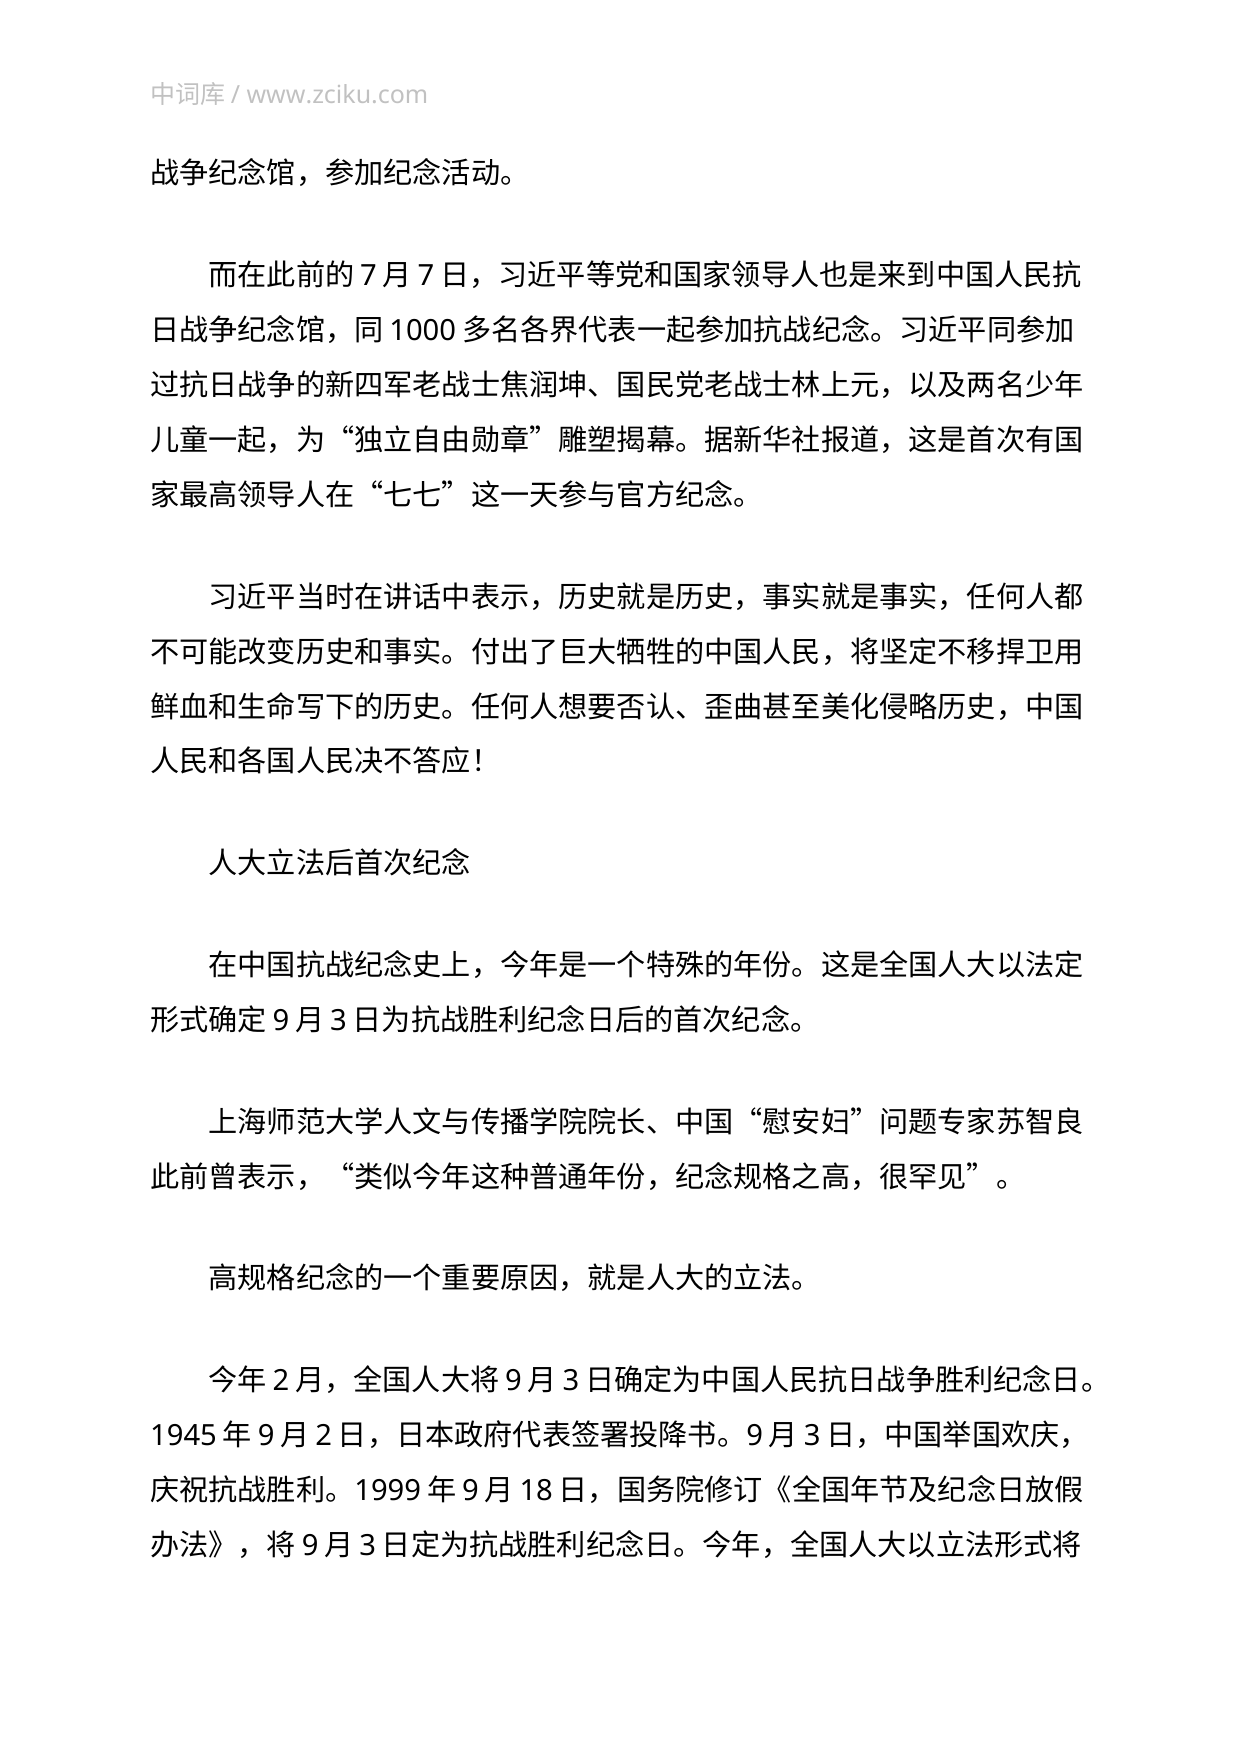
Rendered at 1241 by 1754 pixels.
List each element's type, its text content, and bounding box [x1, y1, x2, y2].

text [150, 1357, 1090, 1564]
text 而在此前的7月7日，习近平等党和国家领导人也是来到中国人民抗日战争纪念馆，同1000多名各界代表一起参加抗战纪念。习近平同参加过抗日战争的新四军老战士焦润坤、国民党老战士林上元，以及两名少年儿童一起，为“独立自由勋章”雕塑揭幕。据新华社报道，这是首次有国家最高领导人在“七七”这一天参与官方纪念。 [150, 252, 1090, 514]
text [150, 150, 1090, 192]
text 上海师范大学人文与传播学院院长、中国“慰安妇”问题专家苏智良此前曾表示，“类似今年这种普通年份，纪念规格之高，很罕见”。 [150, 1098, 1090, 1196]
text 在中国抗战纪念史上，今年是一个特殊的年份。这是全国人大以法定形式确定9月3日为抗战胜利纪念日后的首次纪念。 [150, 942, 1090, 1039]
text 人大立法后首次纪念 [150, 840, 1090, 882]
text 高规格纪念的一个重要原因，就是人大的立法。 [150, 1255, 1090, 1297]
text 习近平当时在讲话中表示，历史就是历史，事实就是事实，任何人都不可能改变历史和事实。付出了巨大牺牲的中国人民，将坚定不移捍卫用鲜血和生命写下的历史。任何人想要否认、歪曲甚至美化侵略历史，中国人民和各国人民决不答应！ [150, 573, 1090, 780]
